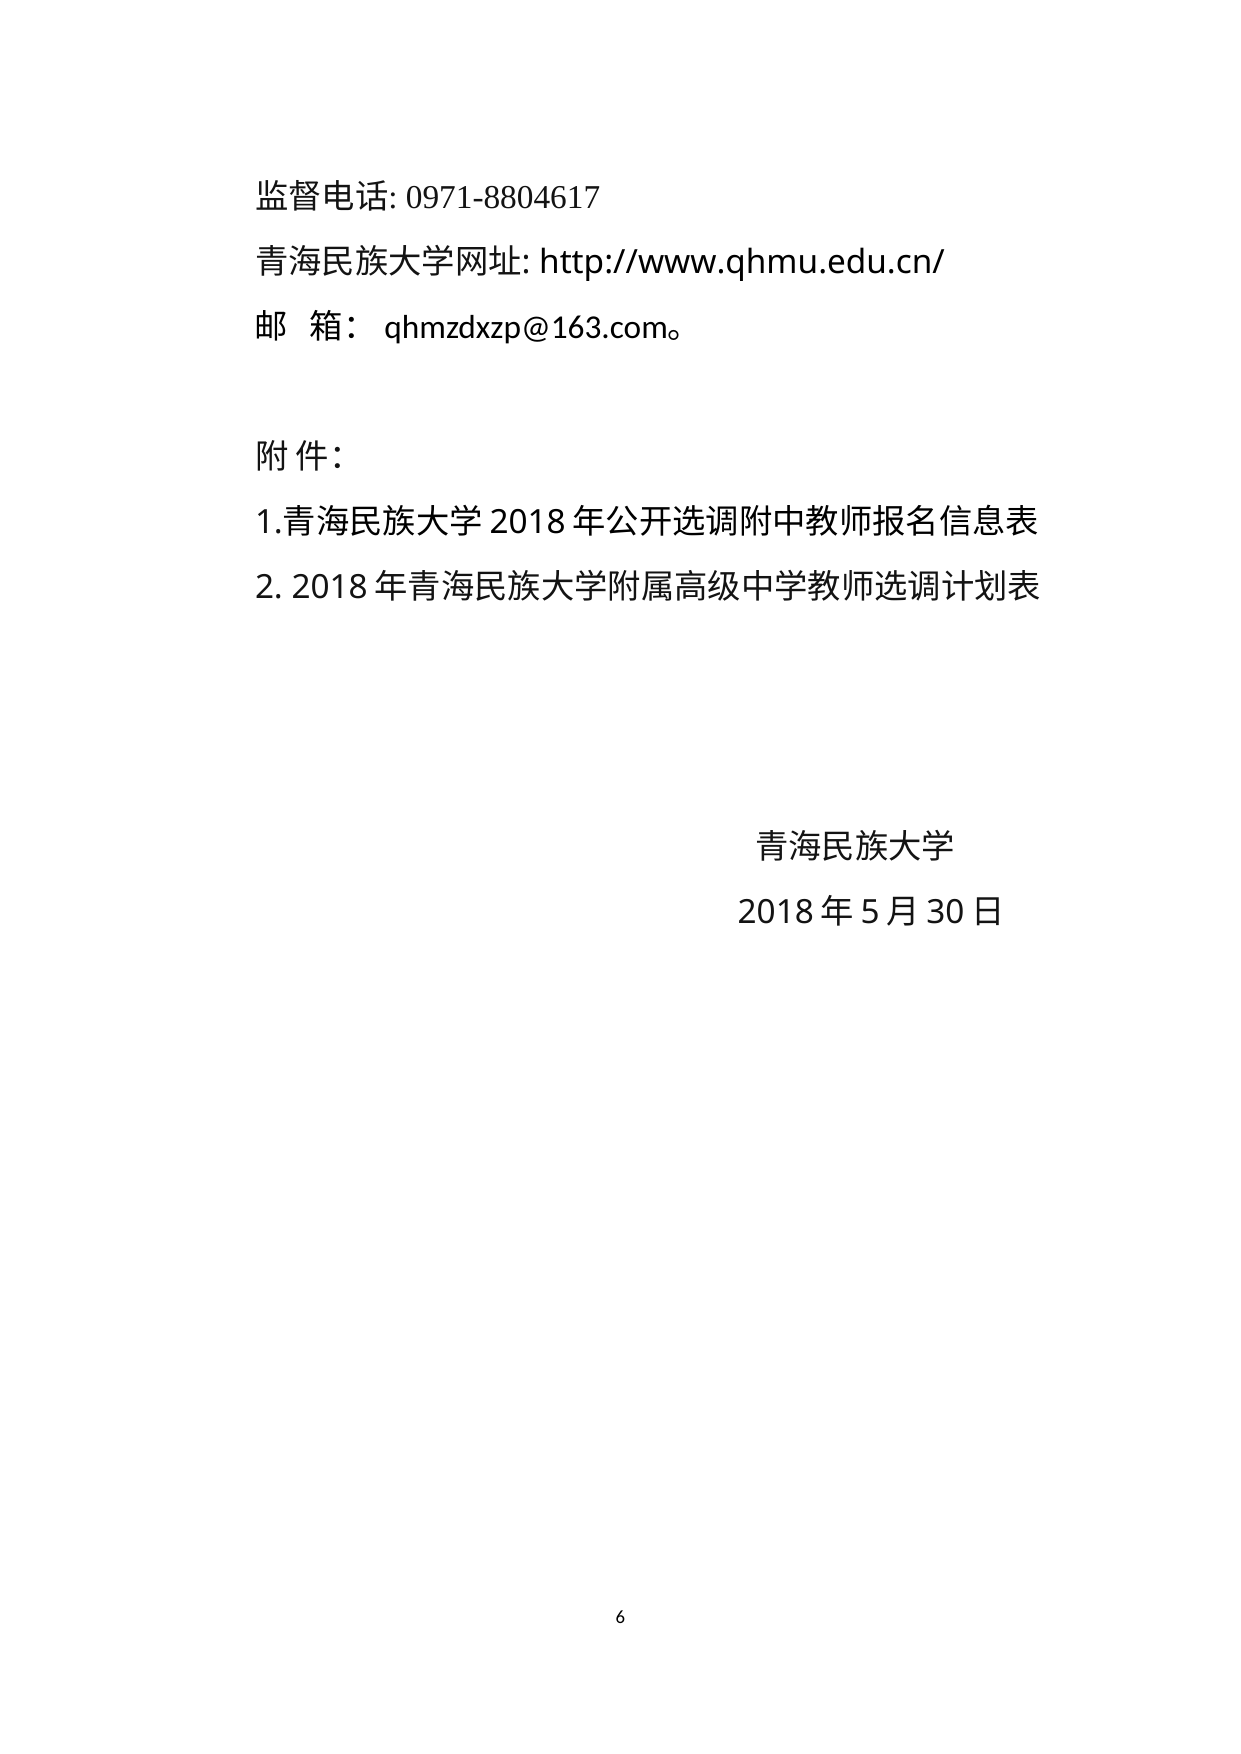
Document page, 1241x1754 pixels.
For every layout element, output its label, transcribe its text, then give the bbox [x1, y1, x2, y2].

text 1.青海民族大学2018年公开选调附中教师报名信息表 [187, 487, 1053, 552]
text 青海民族大学网址: http://www.qhmu.edu.cn/ [187, 227, 1053, 292]
text 2018年5月30日 [255, 877, 1053, 942]
text 邮 箱： qhmzdxzp@163.com。 [187, 292, 1053, 357]
text 2. 2018年青海民族大学附属高级中学教师选调计划表 [187, 552, 1053, 617]
text 附 件： [187, 422, 1053, 487]
text 监督电话: 0971-8804617 [187, 162, 1053, 227]
text 青海民族大学 [255, 812, 1053, 877]
